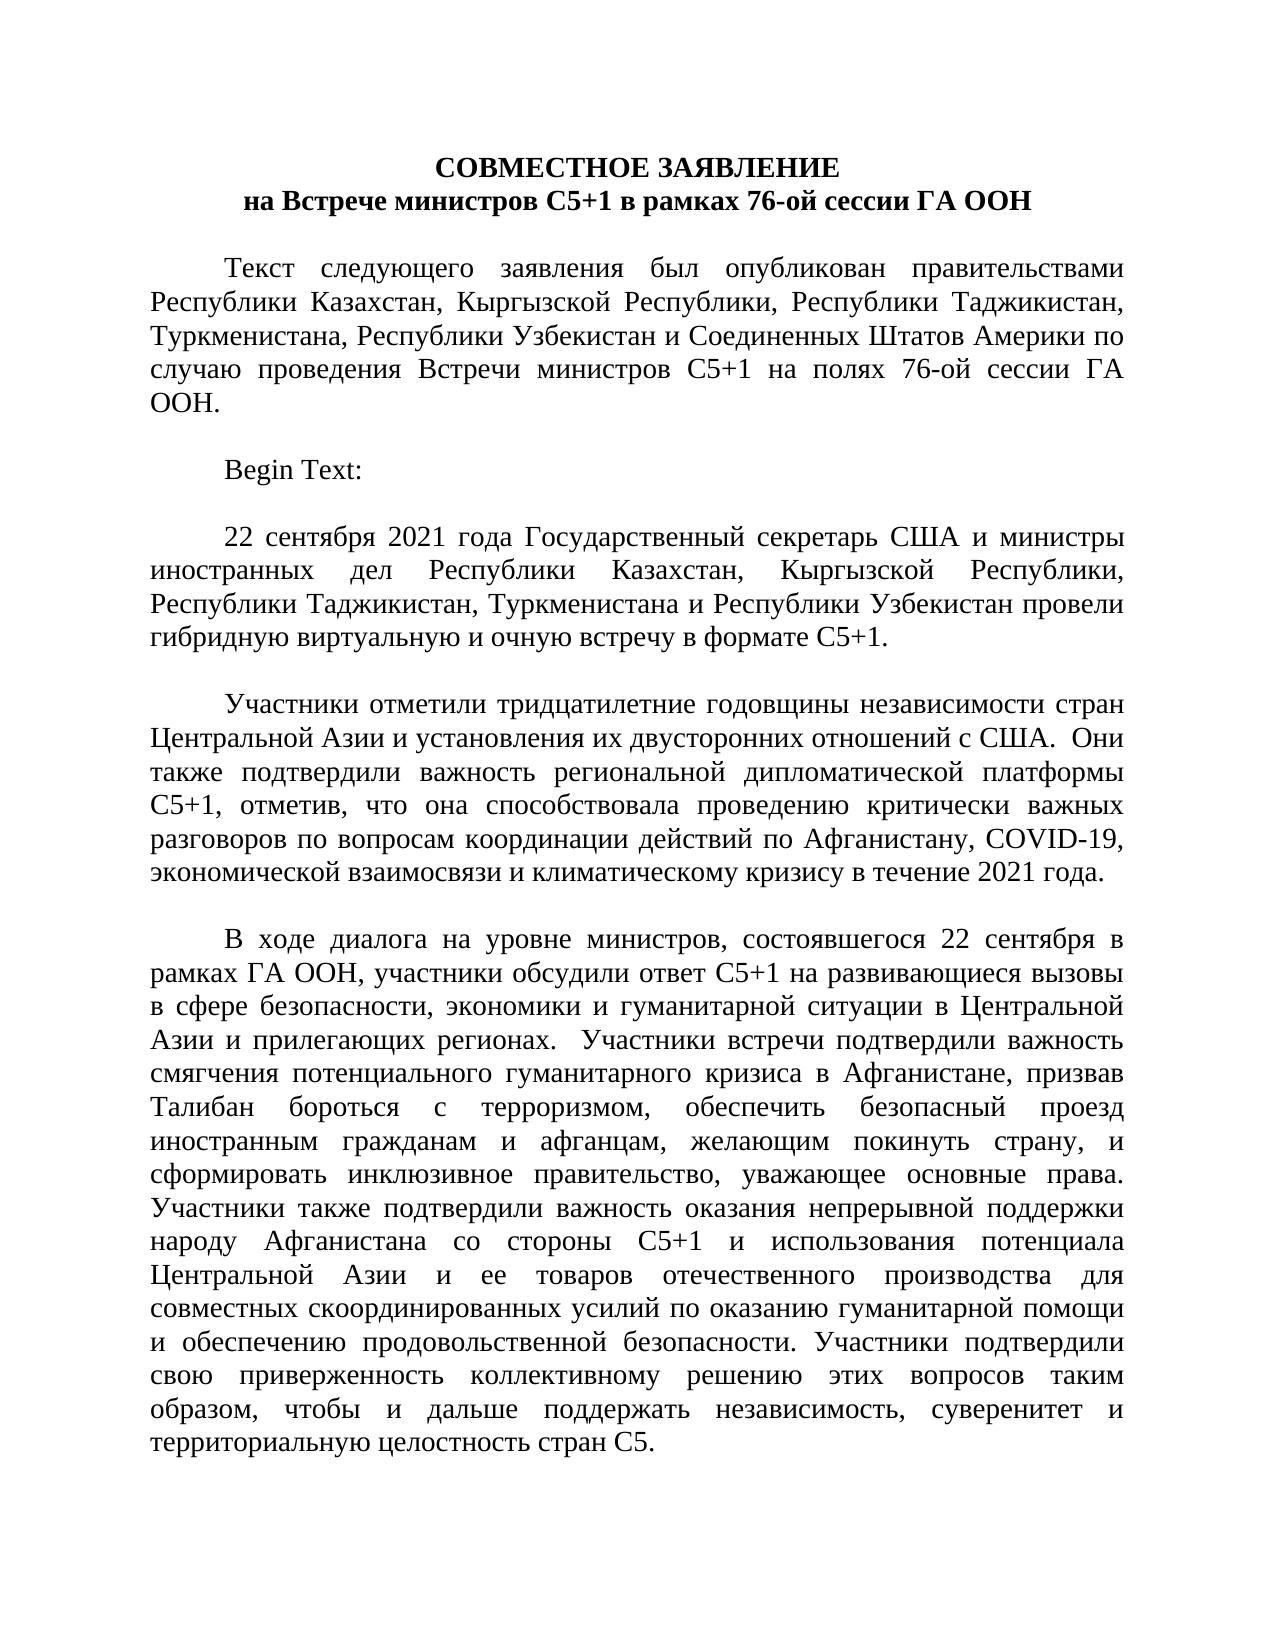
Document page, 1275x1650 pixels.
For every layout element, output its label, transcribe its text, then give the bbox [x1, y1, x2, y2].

text Текст следующего заявления был опубликован правительствами Республики Казахстан, Кыргызской Республики, Республики Таджикистан, Туркменистана, Республики Узбекистан и Соединенных Штатов Америки по случаю проведения Встречи министров С5+1 на полях 76-ой сессии ГА ООН. [150, 251, 1125, 418]
text В ходе диалога на уровне министров, состоявшегося 22 сентября в рамках ГА ООН, участники обсудили ответ С5+1 на развивающиеся вызовы в сфере безопасности, экономики и гуманитарной ситуации в Центральной Азии и прилегающих регионах. Участники встречи подтвердили важность смягчения потенциального гуманитарного кризиса в Афганистане, призвав Талибан бороться с терроризмом, обеспечить безопасный проезд иностранным гражданам и афганцам, желающим покинуть страну, и сформировать инклюзивное правительство, уважающее основные права. Участники также подтвердили важность оказания непрерывной поддержки народу Афганистана со стороны С5+1 и использования потенциала Центральной Азии и ее товаров отечественного производства для совместных скоординированных усилий по оказанию гуманитарной помощи и обеспечению продовольственной безопасности. Участники подтвердили свою приверженность коллективному решению этих вопросов таким образом, чтобы и дальше поддержать независимость, суверенитет и территориальную целостность стран С5. [150, 921, 1125, 1458]
text Участники отметили тридцатилетние годовщины независимости стран Центральной Азии и установления их двусторонних отношений с США. Они также подтвердили важность региональной дипломатической платформы С5+1, отметив, что она способствовала проведению критически важных разговоров по вопросам координации действий по Афганистану, COVID-19, экономической взаимосвязи и климатическому кризису в течение 2021 года. [150, 687, 1125, 888]
text 22 сентября 2021 года Государственный секретарь США и министры иностранных дел Республики Казахстан, Кыргызской Республики, Республики Таджикистан, Туркменистана и Республики Узбекистан провели гибридную виртуальную и очную встречу в формате С5+1. [150, 519, 1125, 653]
text на Встрече министров C5+1 в рамках 76-ой сессии ГА ООН [150, 183, 1125, 217]
text СОВМЕСТНОЕ ЗАЯВЛЕНИЕ [150, 150, 1125, 183]
text Begin Text: [150, 452, 1125, 485]
